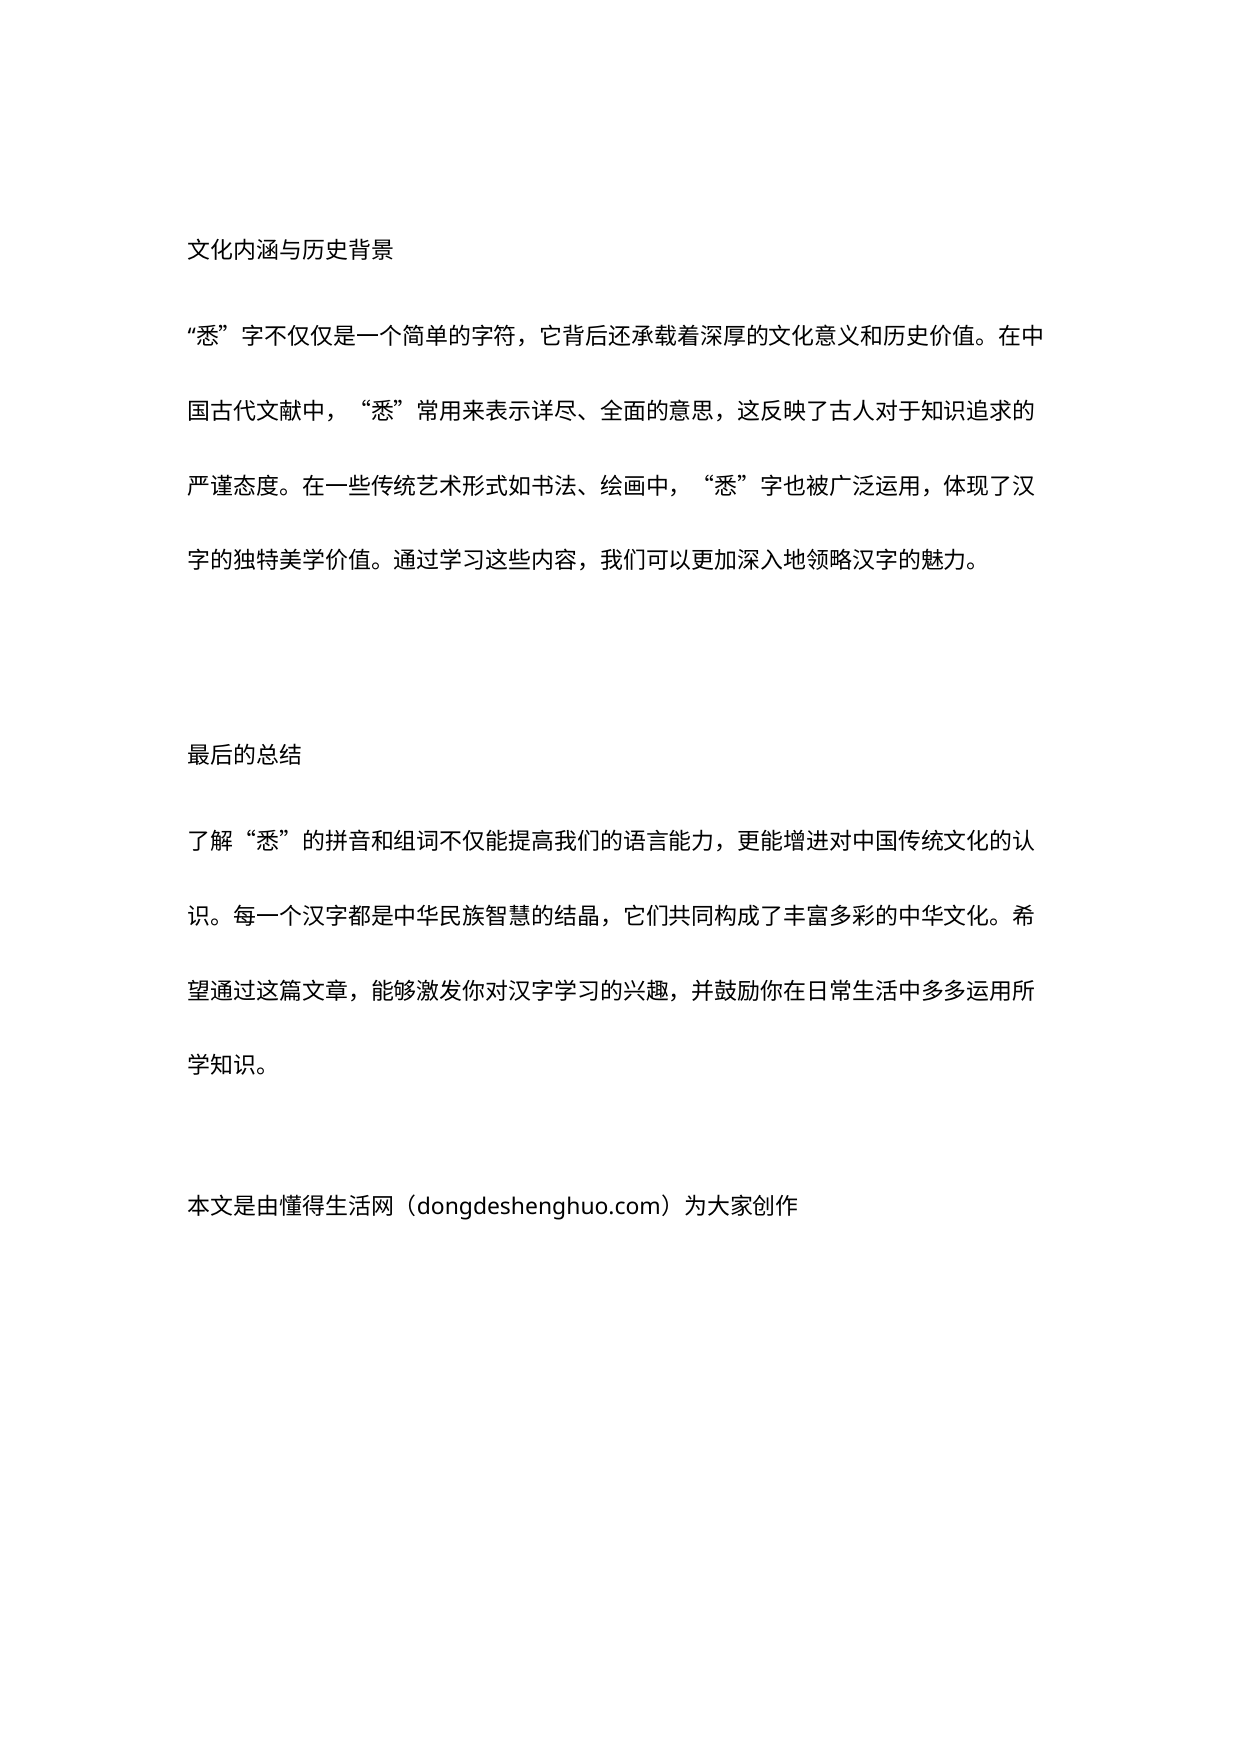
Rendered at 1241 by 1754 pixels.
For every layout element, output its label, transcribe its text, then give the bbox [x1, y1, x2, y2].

text “悉”字不仅仅是一个简单的字符，它背后还承载着深厚的文化意义和历史价值。在中国古代文献中，“悉”常用来表示详尽、全面的意思，这反映了古人对于知识追求的严谨态度。在一些传统艺术形式如书法、绘画中，“悉”字也被广泛运用，体现了汉字的独特美学价值。通过学习这些内容，我们可以更加深入地领略汉字的魅力。 [187, 302, 1053, 591]
text 本文是由懂得生活网（dongdeshenghuo.com）为大家创作 [187, 1172, 1053, 1237]
text 文化内涵与历史背景 [187, 216, 1053, 281]
text 了解“悉”的拼音和组词不仅能提高我们的语言能力，更能增进对中国传统文化的认识。每一个汉字都是中华民族智慧的结晶，它们共同构成了丰富多彩的中华文化。希望通过这篇文章，能够激发你对汉字学习的兴趣，并鼓励你在日常生活中多多运用所学知识。 [187, 807, 1053, 1096]
text 最后的总结 [187, 721, 1053, 786]
